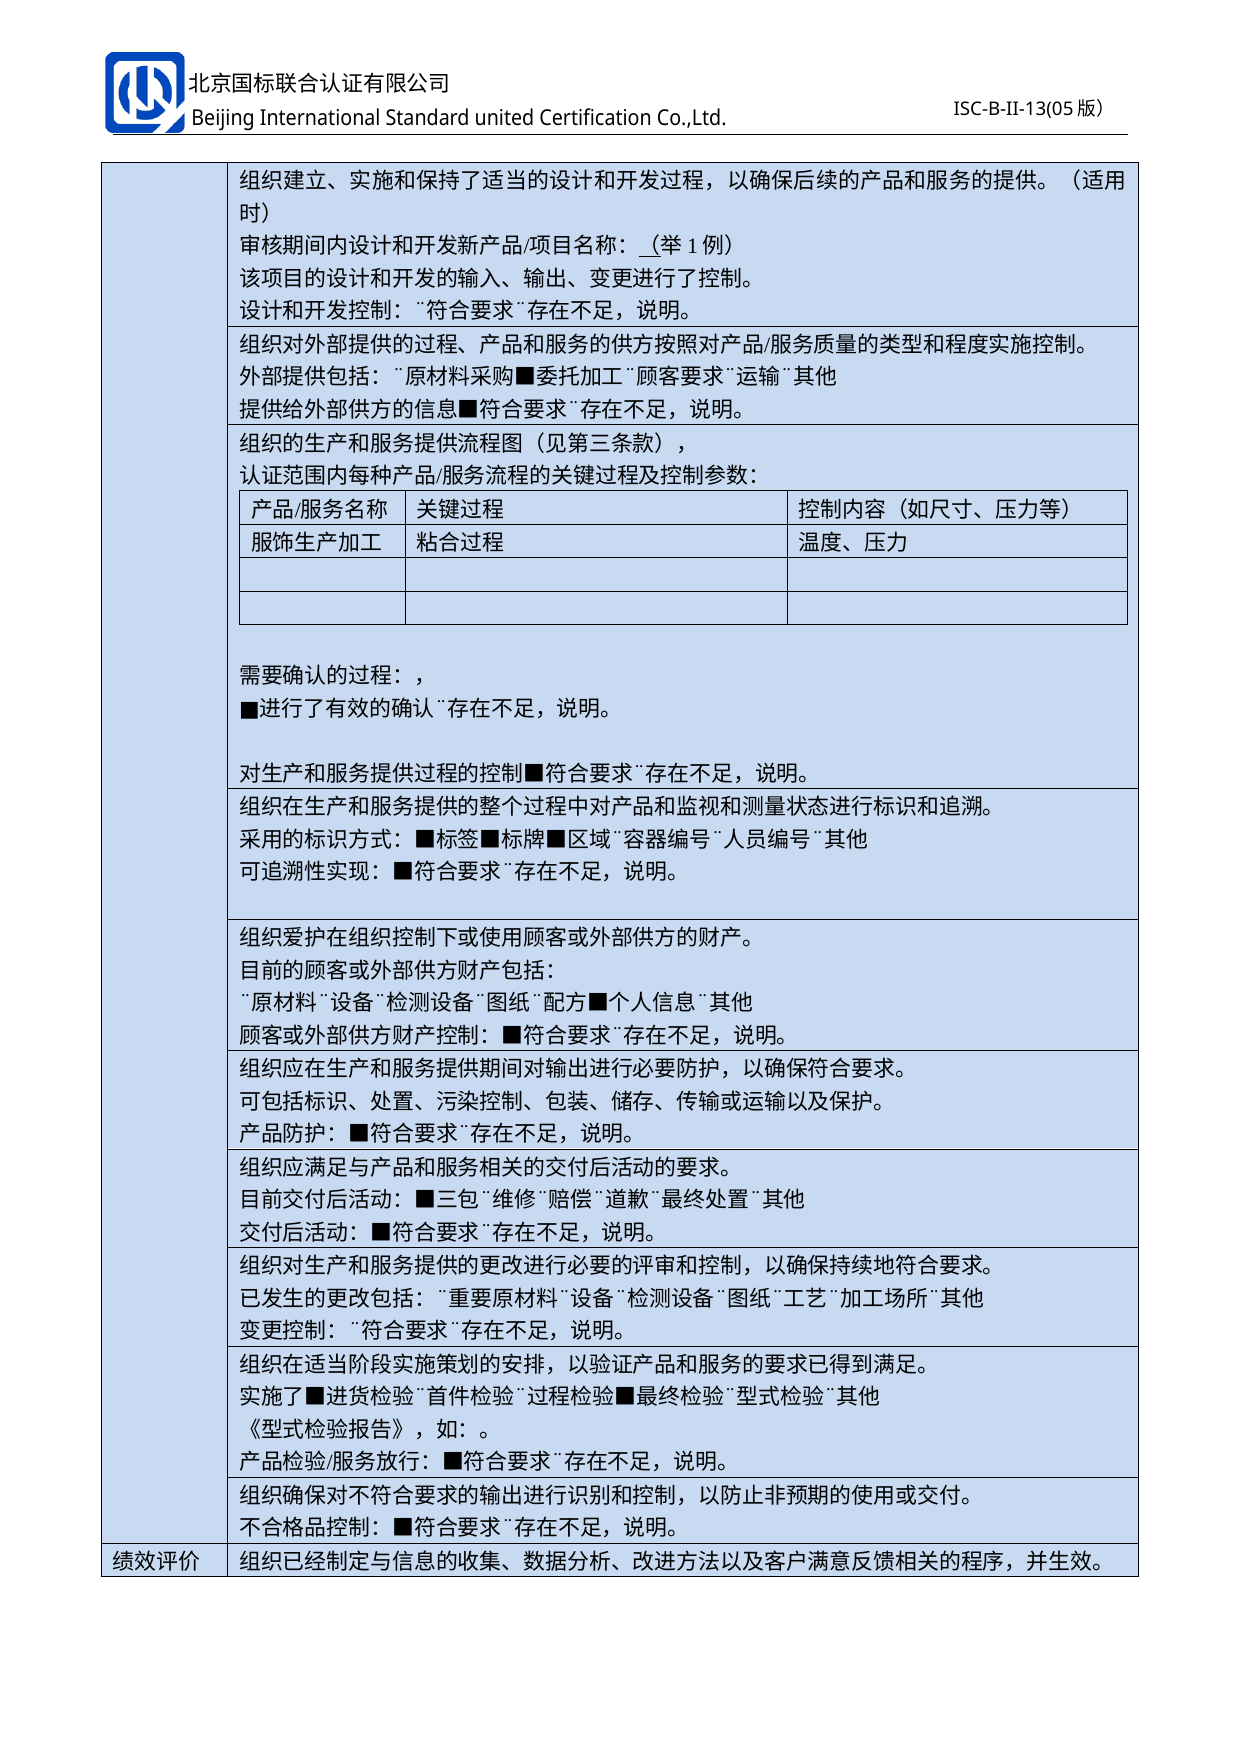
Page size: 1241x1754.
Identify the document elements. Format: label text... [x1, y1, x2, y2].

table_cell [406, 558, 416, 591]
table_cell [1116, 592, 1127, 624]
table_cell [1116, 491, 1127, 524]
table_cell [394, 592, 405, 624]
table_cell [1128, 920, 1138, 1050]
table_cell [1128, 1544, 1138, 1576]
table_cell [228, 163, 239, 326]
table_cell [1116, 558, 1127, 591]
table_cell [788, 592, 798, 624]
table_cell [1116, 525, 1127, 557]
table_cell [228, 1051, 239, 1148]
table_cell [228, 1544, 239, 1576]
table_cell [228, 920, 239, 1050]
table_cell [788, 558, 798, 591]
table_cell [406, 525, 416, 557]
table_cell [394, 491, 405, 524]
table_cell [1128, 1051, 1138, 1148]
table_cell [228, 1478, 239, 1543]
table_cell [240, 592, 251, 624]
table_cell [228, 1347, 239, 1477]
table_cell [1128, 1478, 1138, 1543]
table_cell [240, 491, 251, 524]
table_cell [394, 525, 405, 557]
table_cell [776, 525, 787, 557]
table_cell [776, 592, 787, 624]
picture [105, 52, 185, 133]
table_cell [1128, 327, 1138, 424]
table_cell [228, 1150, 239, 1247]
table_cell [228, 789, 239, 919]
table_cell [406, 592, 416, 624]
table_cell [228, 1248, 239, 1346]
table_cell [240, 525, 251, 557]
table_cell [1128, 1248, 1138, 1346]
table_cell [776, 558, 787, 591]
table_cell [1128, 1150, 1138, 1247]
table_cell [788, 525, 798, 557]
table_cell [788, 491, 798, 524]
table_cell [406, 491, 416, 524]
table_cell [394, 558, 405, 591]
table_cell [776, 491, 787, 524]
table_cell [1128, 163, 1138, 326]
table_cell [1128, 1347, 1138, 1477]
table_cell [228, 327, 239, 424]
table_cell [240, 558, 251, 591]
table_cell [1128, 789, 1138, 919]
